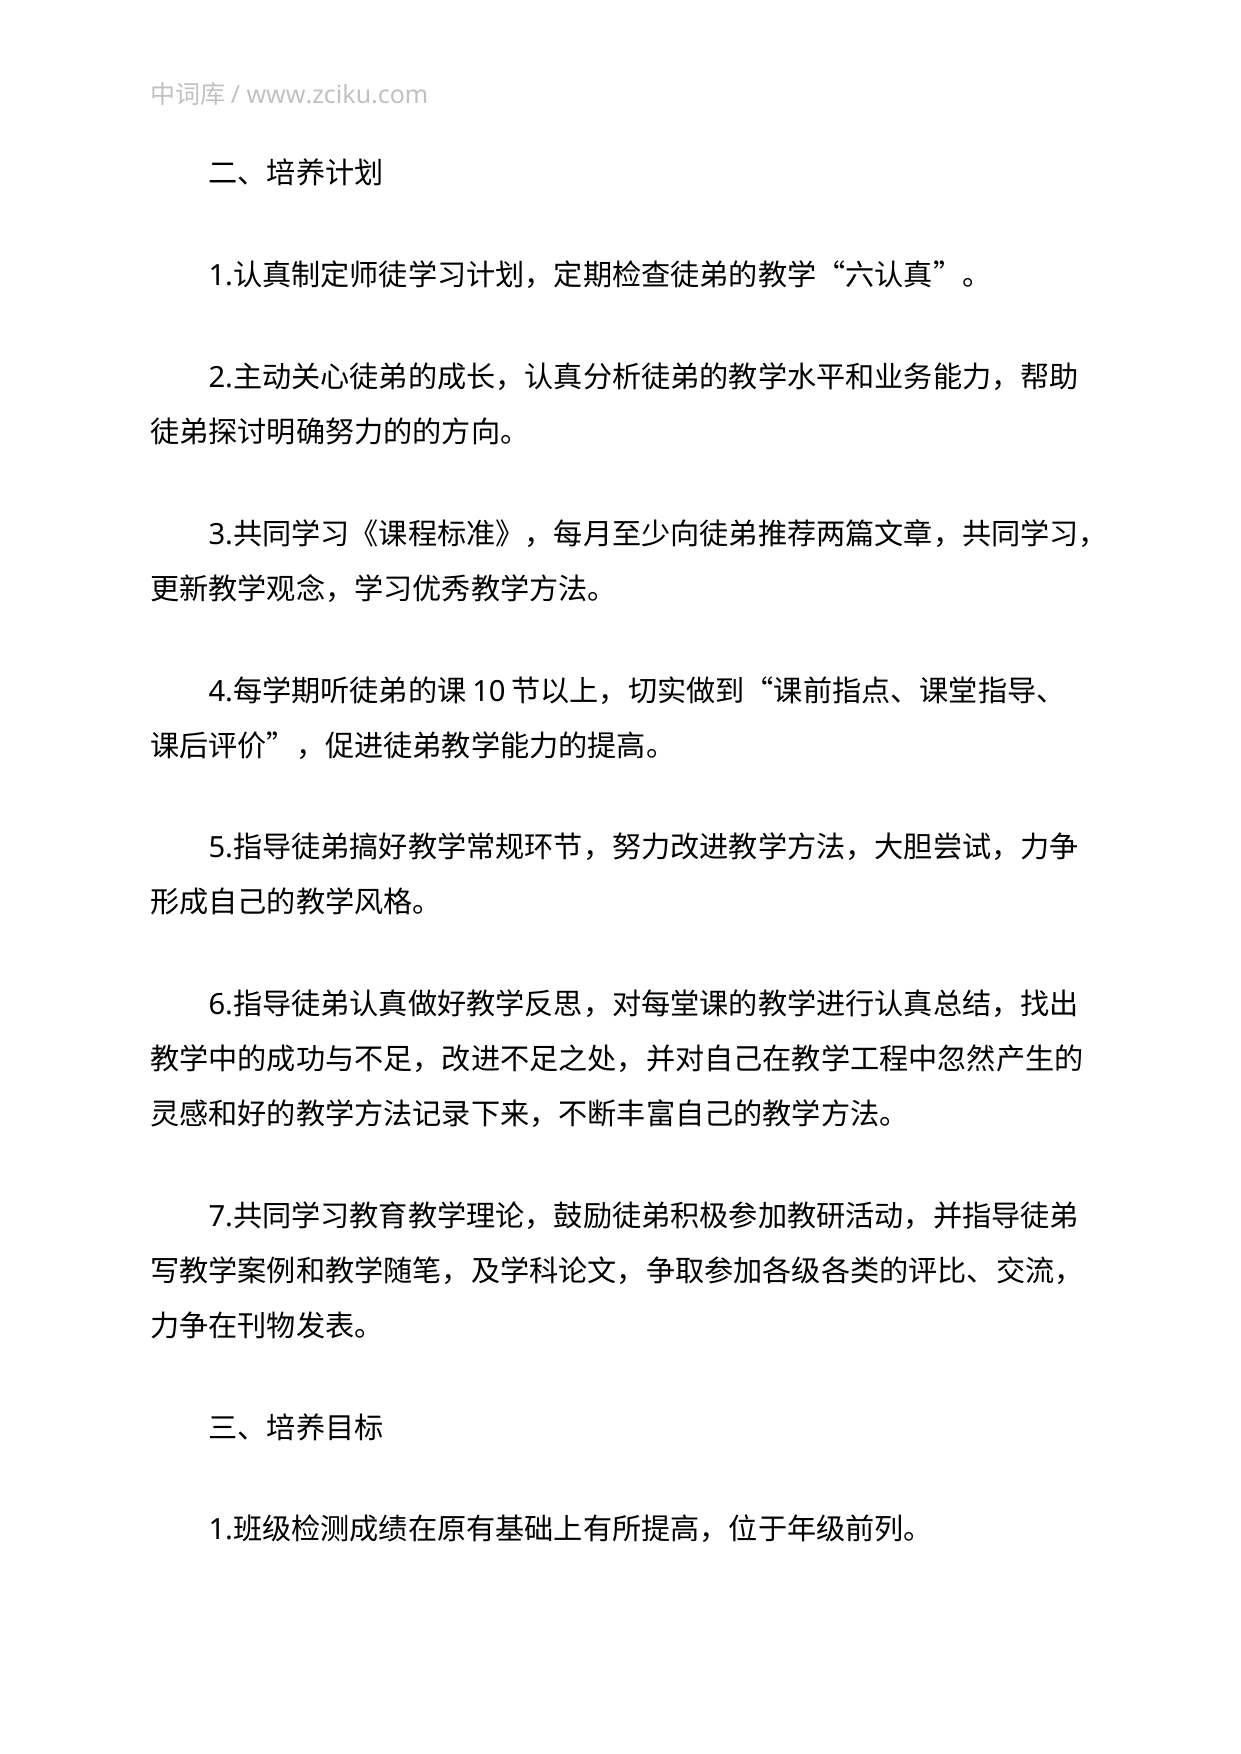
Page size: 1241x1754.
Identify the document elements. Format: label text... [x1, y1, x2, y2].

text 3.共同学习《课程标准》，每月至少向徒弟推荐两篇文章，共同学习，更新教学观念，学习优秀教学方法。 [150, 511, 1090, 608]
text 2.主动关心徒弟的成长，认真分析徒弟的教学水平和业务能力，帮助徒弟探讨明确努力的的方向。 [150, 354, 1090, 451]
text 1.认真制定师徒学习计划，定期检查徒弟的教学“六认真”。 [150, 252, 1090, 294]
text 二、培养计划 [150, 150, 1090, 192]
text 1.班级检测成绩在原有基础上有所提高，位于年级前列。 [150, 1506, 1090, 1548]
text 6.指导徒弟认真做好教学反思，对每堂课的教学进行认真总结，找出教学中的成功与不足，改进不足之处，并对自己在教学工程中忽然产生的灵感和好的教学方法记录下来，不断丰富自己的教学方法。 [150, 981, 1090, 1133]
text 5.指导徒弟搞好教学常规环节，努力改进教学方法，大胆尝试，力争形成自己的教学风格。 [150, 824, 1090, 921]
text 7.共同学习教育教学理论，鼓励徒弟积极参加教研活动，并指导徒弟写教学案例和教学随笔，及学科论文，争取参加各级各类的评比、交流，力争在刊物发表。 [150, 1192, 1090, 1345]
text 三、培养目标 [150, 1404, 1090, 1446]
text 4.每学期听徒弟的课10节以上，切实做到“课前指点、课堂指导、课后评价”，促进徒弟教学能力的提高。 [150, 667, 1090, 764]
